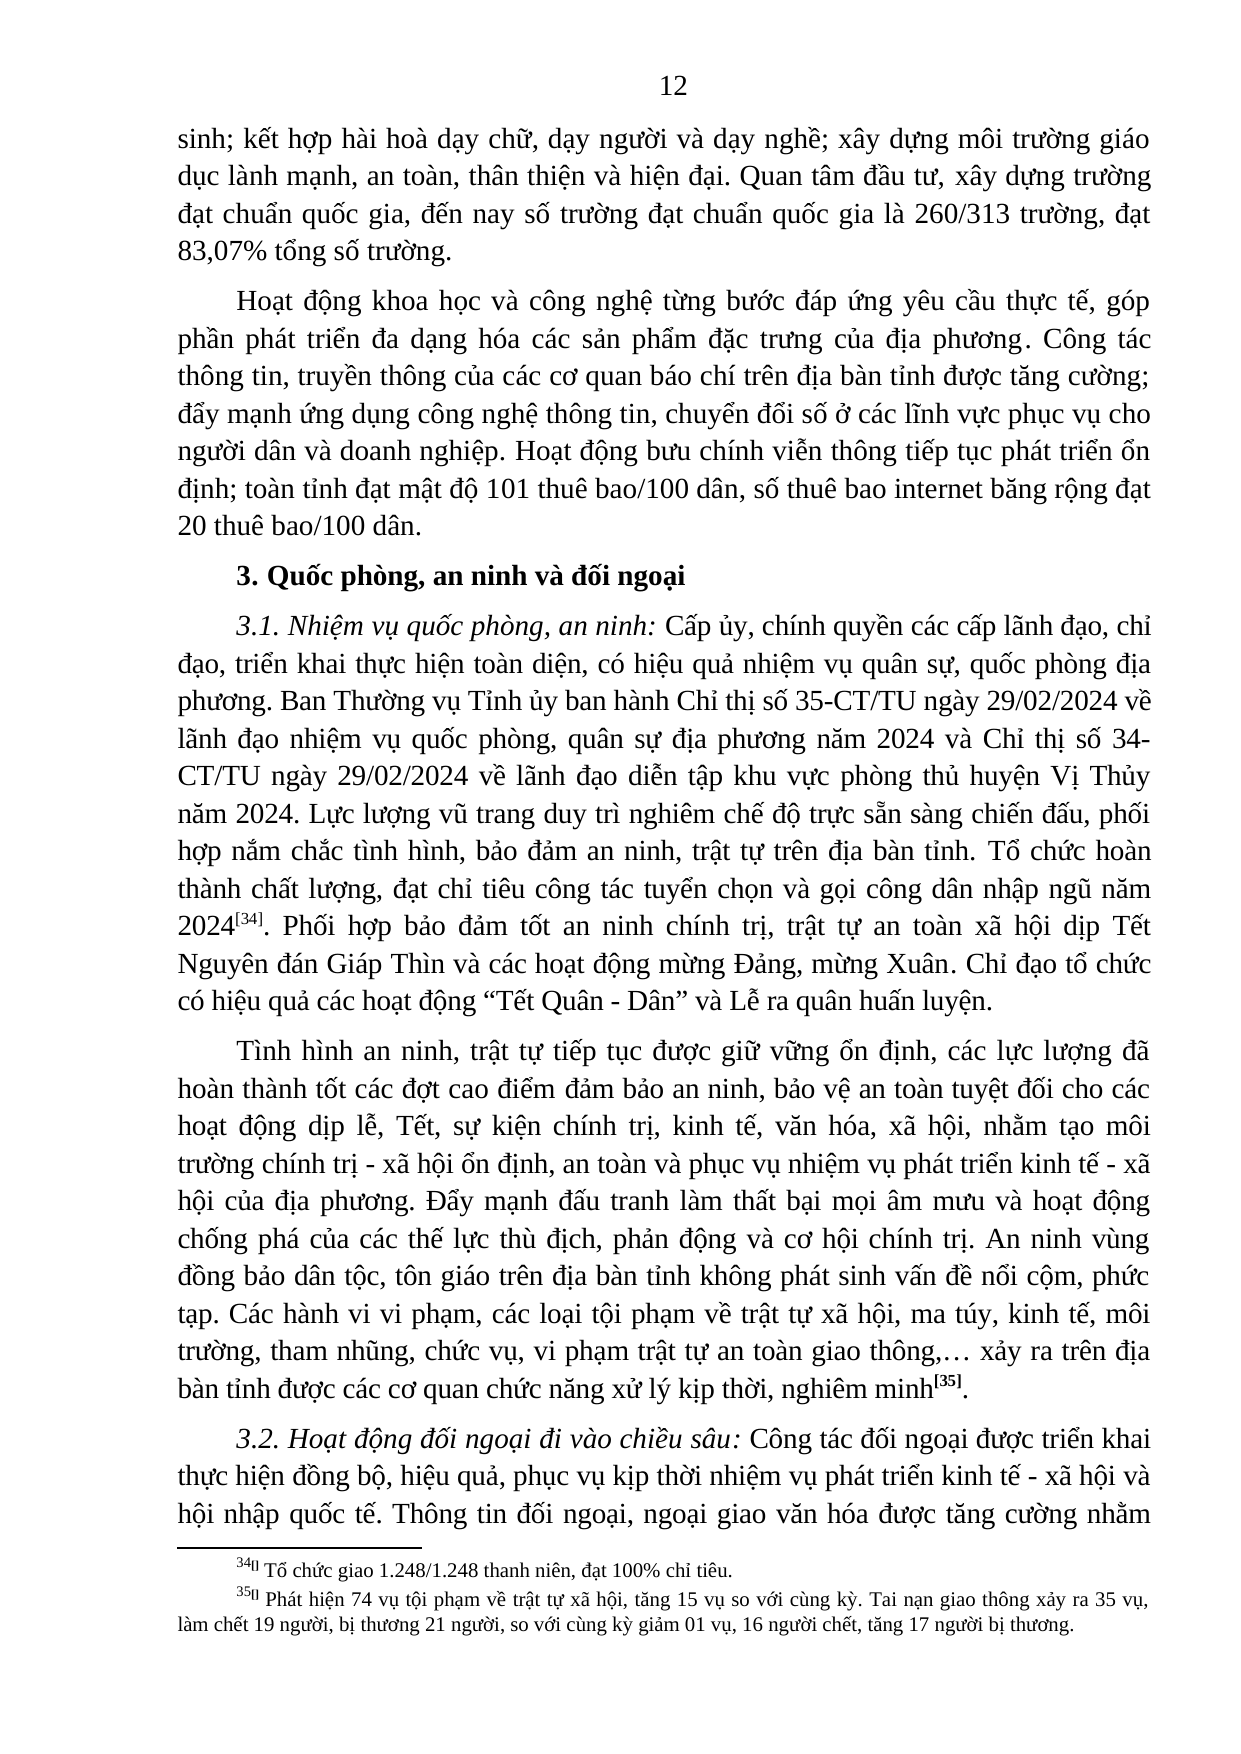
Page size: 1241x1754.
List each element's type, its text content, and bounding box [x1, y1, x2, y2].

text Hoạt động khoa học và công nghệ từng bước đáp ứng yêu cầu thực tế, góp phần phát triển đa dạng hóa các sản phẩm đặc trưng của địa phương. Công tác thông tin, truyền thông của các cơ quan báo chí trên địa bàn tỉnh được tăng cường; đẩy mạnh ứng dụng công nghệ thông tin, chuyển đổi số ở các lĩnh vực phục vụ cho người dân và doanh nghiệp. Hoạt động bưu chính viễn thông tiếp tục phát triển ổn định; toàn tỉnh đạt mật độ 101 thuê bao/100 dân, số thuê bao internet băng rộng đạt 20 thuê bao/100 dân. [177, 281, 1152, 543]
text 3.1. Nhiệm vụ quốc phòng, an ninh: Cấp ủy, chính quyền các cấp lãnh đạo, chỉ đạo, triển khai thực hiện toàn diện, có hiệu quả nhiệm vụ quân sự, quốc phòng địa phương. Ban Thường vụ Tỉnh ủy ban hành Chỉ thị số 35-CT/TU ngày 29/02/2024 về lãnh đạo nhiệm vụ quốc phòng, quân sự địa phương năm 2024 và Chỉ thị số 34-CT/TU ngày 29/02/2024 về lãnh đạo diễn tập khu vực phòng thủ huyện Vị Thủy năm 2024. Lực lượng vũ trang duy trì nghiêm chế độ trực sẵn sàng chiến đấu, phối hợp nắm chắc tình hình, bảo đảm an ninh, trật tự trên địa bàn tỉnh. Tổ chức hoàn thành chất lượng, đạt chỉ tiêu công tác tuyển chọn và gọi công dân nhập ngũ năm 2024[]. Phối hợp bảo đảm tốt an ninh chính trị, trật tự an toàn xã hội dịp Tết Nguyên đán Giáp Thìn và các hoạt động mừng Đảng, mừng Xuân. Chỉ đạo tổ chức có hiệu quả các hoạt động “Tết Quân - Dân” và Lễ ra quân huấn luyện. [177, 606, 1152, 1018]
text 3. Quốc phòng, an ninh và đối ngoại [177, 556, 1152, 593]
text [177, 154, 1152, 268]
text Tình hình an ninh, trật tự tiếp tục được giữ vững ổn định, các lực lượng đã hoàn thành tốt các đợt cao điểm đảm bảo an ninh, bảo vệ an toàn tuyệt đối cho các hoạt động dịp lễ, Tết, sự kiện chính trị, kinh tế, văn hóa, xã hội, nhằm tạo môi trường chính trị - xã hội ổn định, an toàn và phục vụ nhiệm vụ phát triển kinh tế - xã hội của địa phương. Đẩy mạnh đấu tranh làm thất bại mọi âm mưu và hoạt động chống phá của các thế lực thù địch, phản động và cơ hội chính trị. An ninh vùng đồng bảo dân tộc, tôn giáo trên địa bàn tỉnh không phát sinh vấn đề nổi cộm, phức tạp. Các hành vi vi phạm, các loại tội phạm về trật tự xã hội, ma túy, kinh tế, môi trường, tham nhũng, chức vụ, vi phạm trật tự an toàn giao thông,… xảy ra trên địa bàn tỉnh được các cơ quan chức năng xử lý kịp thời, nghiêm minh[]. [177, 1031, 1152, 1406]
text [177, 1418, 1152, 1531]
